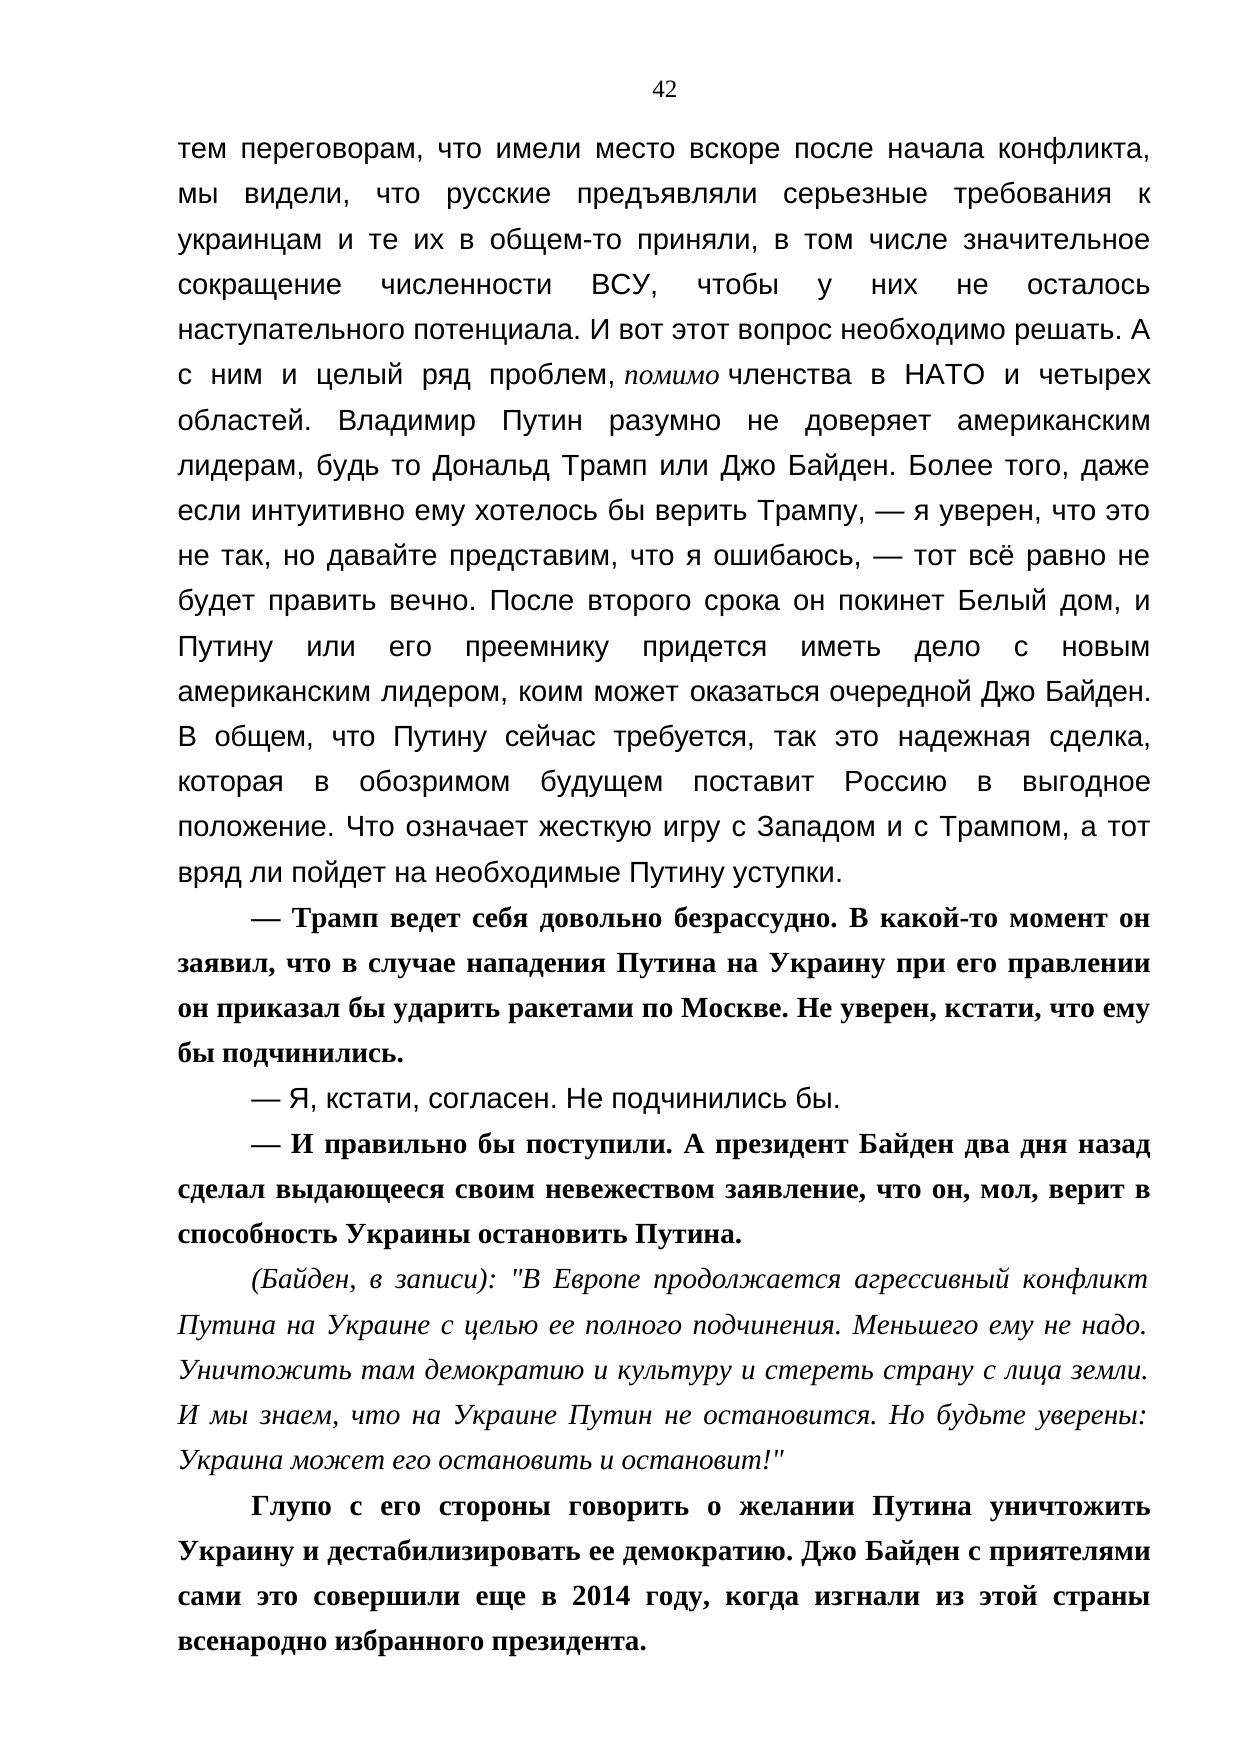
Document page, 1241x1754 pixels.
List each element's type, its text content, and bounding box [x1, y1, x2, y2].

text — И правильно бы поступили. А президент Байден два дня назад сделал выдающееся своим невежеством заявление, что он, мол, верит в способность Украины остановить Путина. [177, 1126, 1152, 1250]
text — Трамп ведет себя довольно безрассудно. В какой-то момент он заявил, что в случае нападения Путина на Украину при его правлении он приказал бы ударить ракетами по Москве. Не уверен, кстати, что ему бы подчинились. [177, 900, 1152, 1069]
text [177, 131, 1152, 888]
text Глупо с его стороны говорить о желании Путина уничтожить Украину и дестабилизировать ее демократию. Джо Байден с приятелями сами это совершили еще в 2014 году, когда изгнали из этой страны всенародно избранного президента. [177, 1488, 1152, 1657]
text (Байден, в записи): "В Европе продолжается агрессивный конфликт Путина на Украине с целью ее полного подчинения. Меньшего ему не надо. Уничтожить там демократию и культуру и стереть страну с лица земли. И мы знаем, что на Украине Путин не остановится. Но будьте уверены: Украина может его остановить и остановит!" [177, 1262, 1152, 1476]
text — Я, кстати, согласен. Не подчинились бы. [177, 1081, 1152, 1114]
